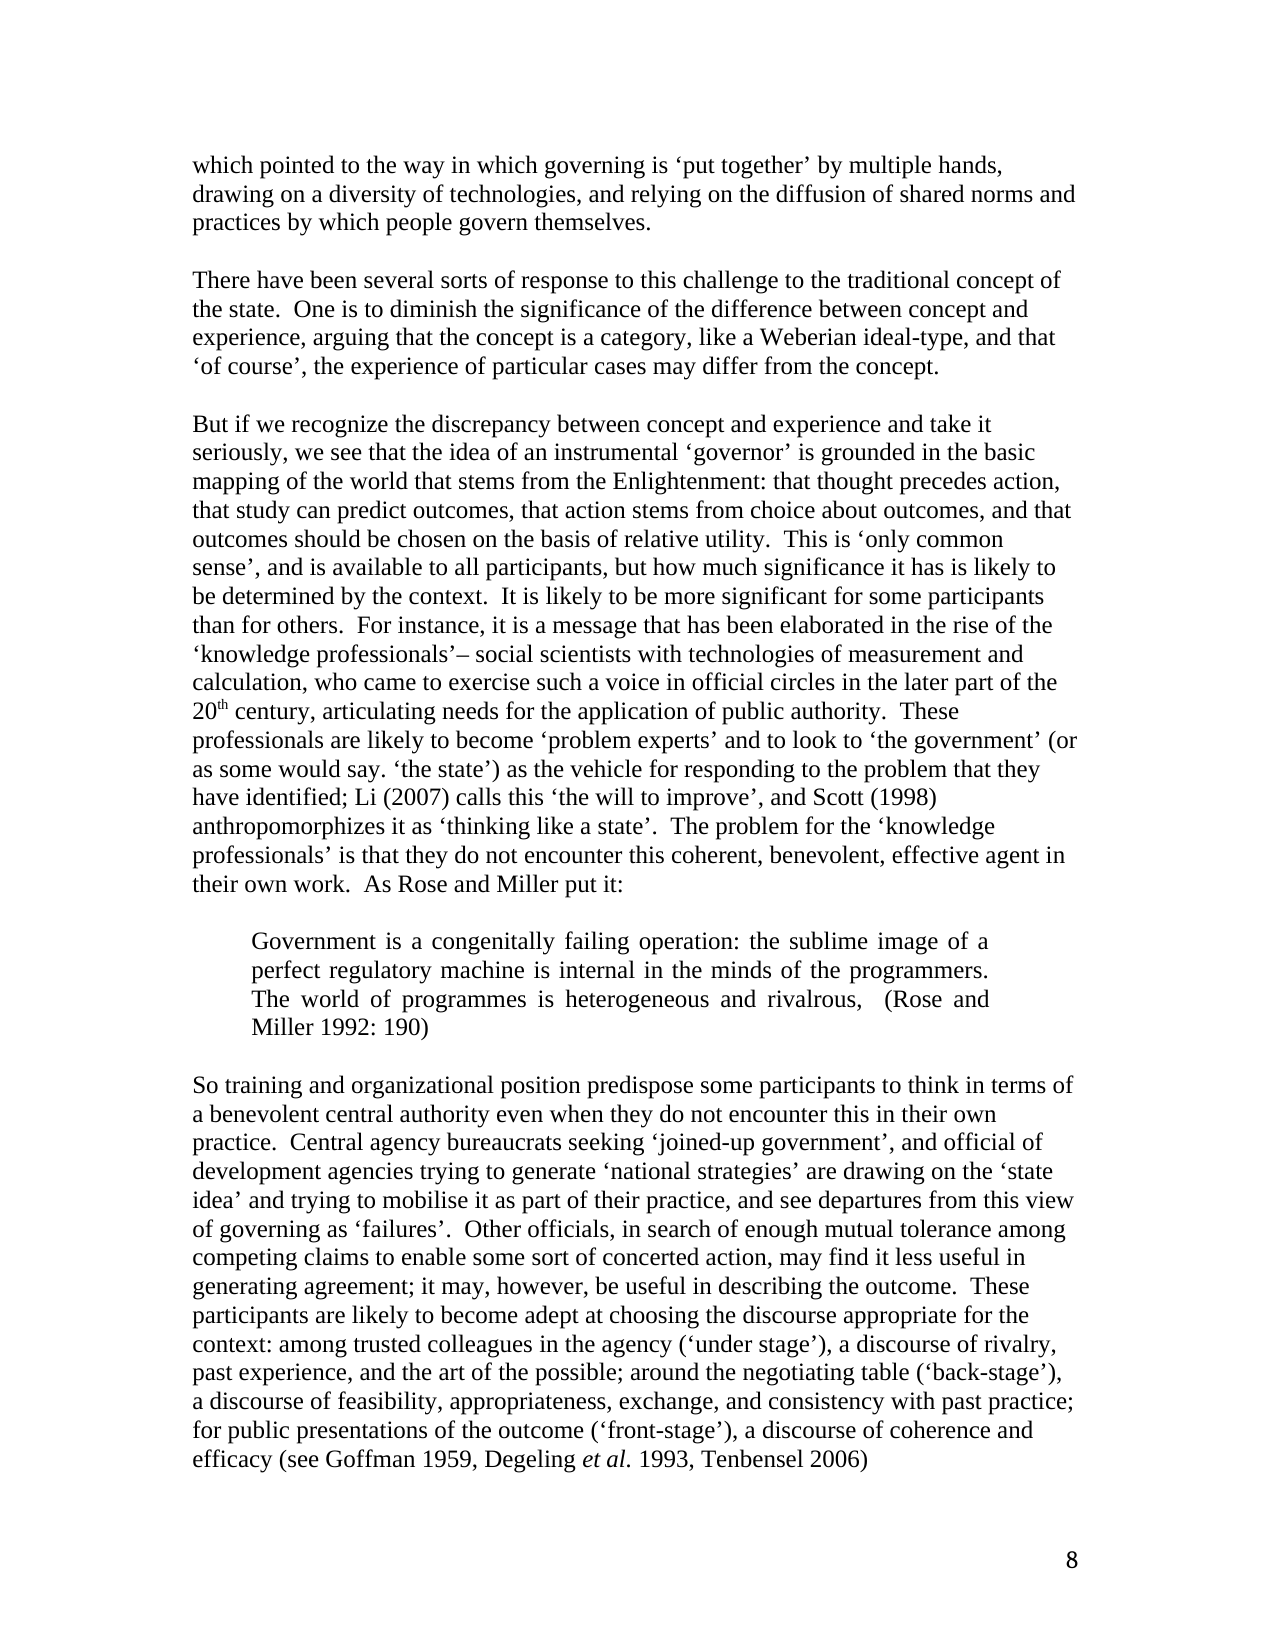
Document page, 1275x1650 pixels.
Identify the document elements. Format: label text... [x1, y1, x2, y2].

text Government is a congenitally failing operation: the sublime image of a perfect regulatory machine is internal in the minds of the programmers. The world of programmes is heterogeneous and rivalrous, (Rose and Miller 1992: 190) [251, 926, 990, 1041]
text There have been several sorts of response to this challenge to the traditional concept of the state. One is to diminish the significance of the difference between concept and experience, arguing that the concept is a category, like a Weberian ideal-type, and that ‘of course’, the experience of particular cases may differ from the concept. [192, 265, 1078, 380]
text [192, 150, 1078, 236]
text So training and organizational position predispose some participants to think in terms of a benevolent central authority even when they do not encounter this in their own practice. Central agency bureaucrats seeking ‘joined-up government’, and official of development agencies trying to generate ‘national strategies’ are drawing on the ‘state idea’ and trying to mobilise it as part of their practice, and see departures from this view of governing as ‘failures’. Other officials, in search of enough mutual tolerance among competing claims to enable some sort of concerted action, may find it less useful in generating agreement; it may, however, be useful in describing the outcome. These participants are likely to become adept at choosing the discourse appropriate for the context: among trusted colleagues in the agency (‘under stage’), a discourse of rivalry, past experience, and the art of the possible; around the negotiating table (‘back-stage’), a discourse of feasibility, appropriateness, exchange, and consistency with past practice; for public presentations of the outcome (‘front-stage’), a discourse of coherence and efficacy (see Goffman 1959, Degeling et al. 1993, Tenbensel 2006) [192, 1070, 1078, 1472]
text But if we recognize the discrepancy between concept and experience and take it seriously, we see that the idea of an instrumental ‘governor’ is grounded in the basic mapping of the world that stems from the Enlightenment: that thought precedes action, that study can predict outcomes, that action stems from choice about outcomes, and that outcomes should be chosen on the basis of relative utility. This is ‘only common sense’, and is available to all participants, but how much significance it has is likely to be determined by the context. It is likely to be more significant for some participants than for others. For instance, it is a message that has been elaborated in the rise of the ‘knowledge professionals’– social scientists with technologies of measurement and calculation, who came to exercise such a voice in official circles in the later part of the 20th century, articulating needs for the application of public authority. These professionals are likely to become ‘problem experts’ and to look to ‘the government’ (or as some would say. ‘the state’) as the vehicle for responding to the problem that they have identified; Li (2007) calls this ‘the will to improve’, and Scott (1998) anthropomorphizes it as ‘thinking like a state’. The problem for the ‘knowledge professionals’ is that they do not encounter this coherent, benevolent, effective agent in their own work. As Rose and Miller put it: [192, 409, 1078, 897]
